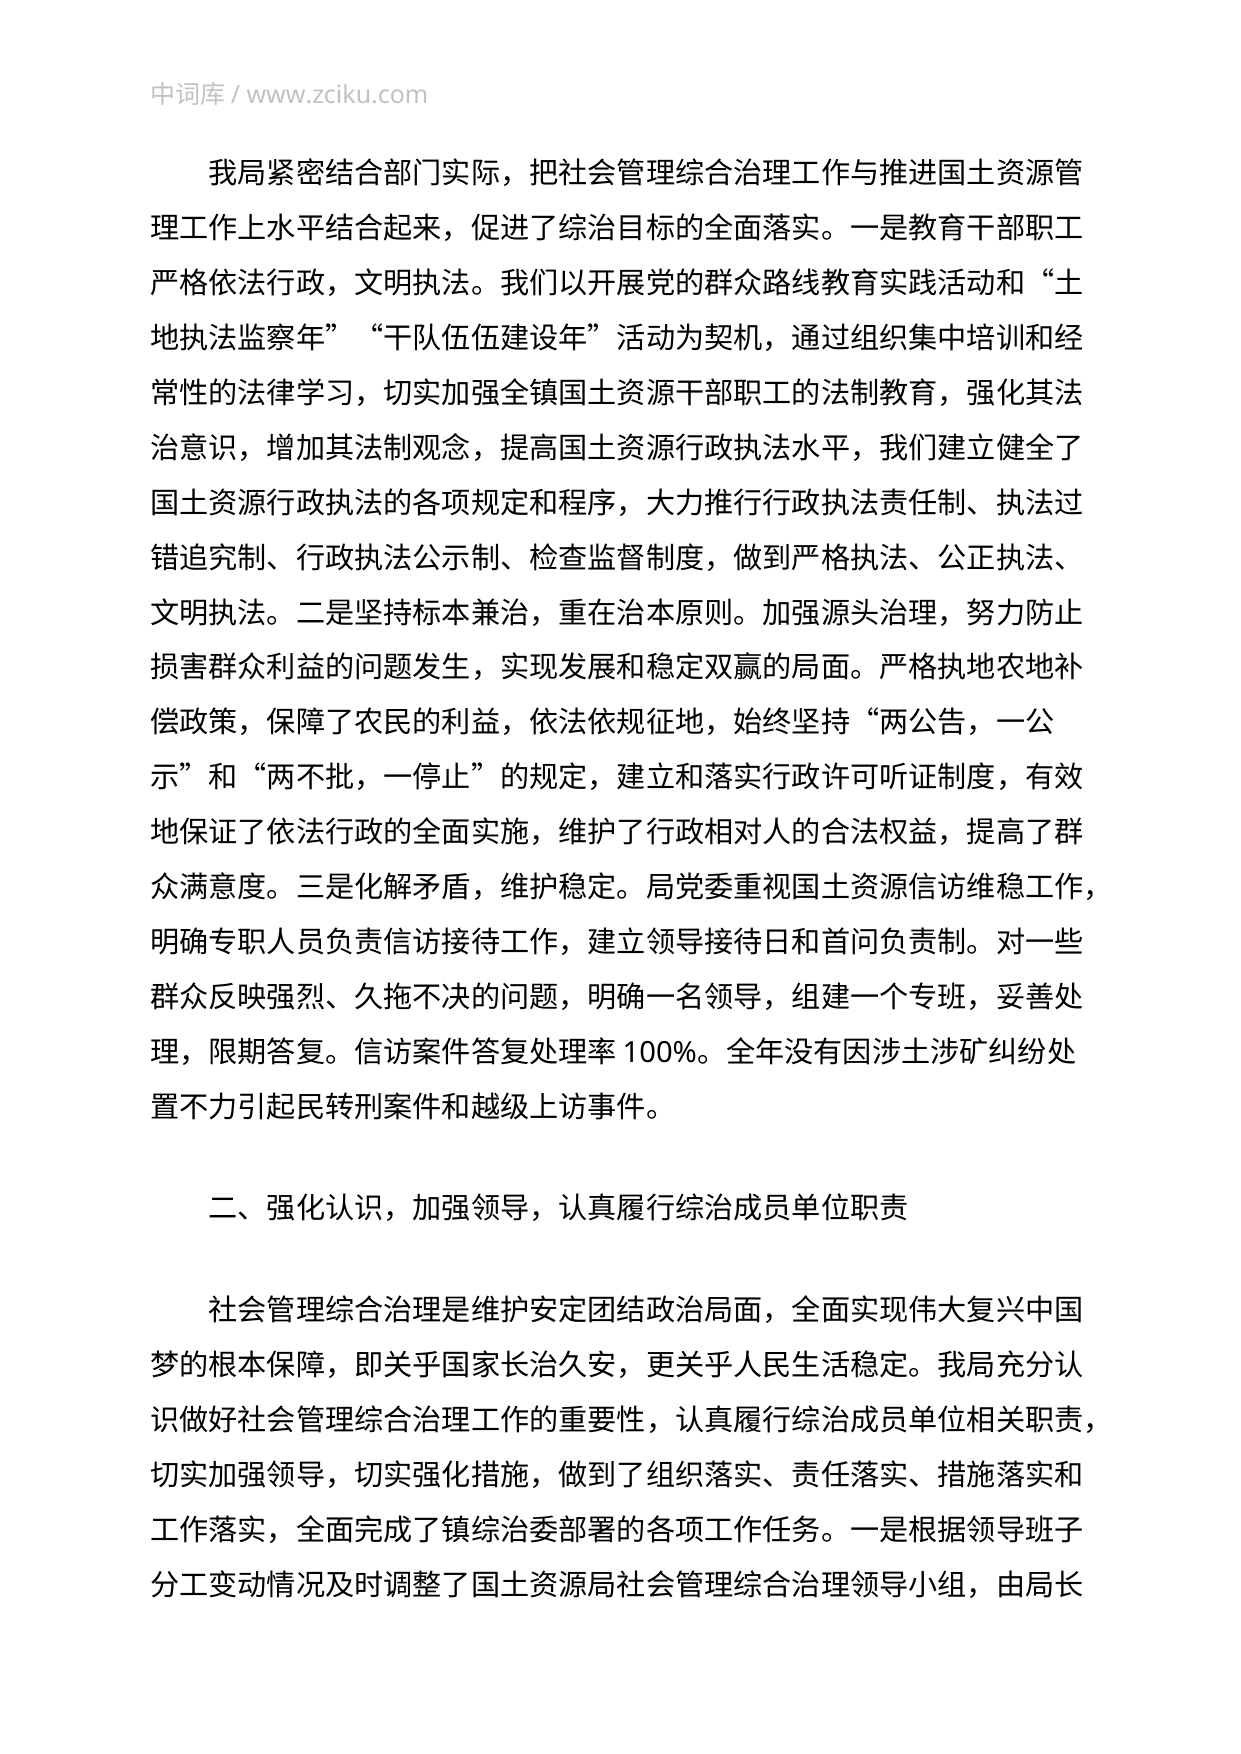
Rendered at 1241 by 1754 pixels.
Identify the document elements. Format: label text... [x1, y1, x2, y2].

text 二、强化认识，加强领导，认真履行综治成员单位职责 [150, 1185, 1090, 1227]
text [150, 1287, 1090, 1604]
text 我局紧密结合部门实际，把社会管理综合治理工作与推进国土资源管理工作上水平结合起来，促进了综治目标的全面落实。一是教育干部职工严格依法行政，文明执法。我们以开展党的群众路线教育实践活动和“土地执法监察年”“干队伍伍建设年”活动为契机，通过组织集中培训和经常性的法律学习，切实加强全镇国土资源干部职工的法制教育，强化其法治意识，增加其法制观念，提高国土资源行政执法水平，我们建立健全了国土资源行政执法的各项规定和程序，大力推行行政执法责任制、执法过错追究制、行政执法公示制、检查监督制度，做到严格执法、公正执法、文明执法。二是坚持标本兼治，重在治本原则。加强源头治理，努力防止损害群众利益的问题发生，实现发展和稳定双赢的局面。严格执地农地补偿政策，保障了农民的利益，依法依规征地，始终坚持“两公告，一公示”和“两不批，一停止”的规定，建立和落实行政许可听证制度，有效地保证了依法行政的全面实施，维护了行政相对人的合法权益，提高了群众满意度。三是化解矛盾，维护稳定。局党委重视国土资源信访维稳工作，明确专职人员负责信访接待工作，建立领导接待日和首问负责制。对一些群众反映强烈、久拖不决的问题，明确一名领导，组建一个专班，妥善处理，限期答复。信访案件答复处理率100%。全年没有因涉土涉矿纠纷处置不力引起民转刑案件和越级上访事件。 [150, 150, 1090, 1126]
